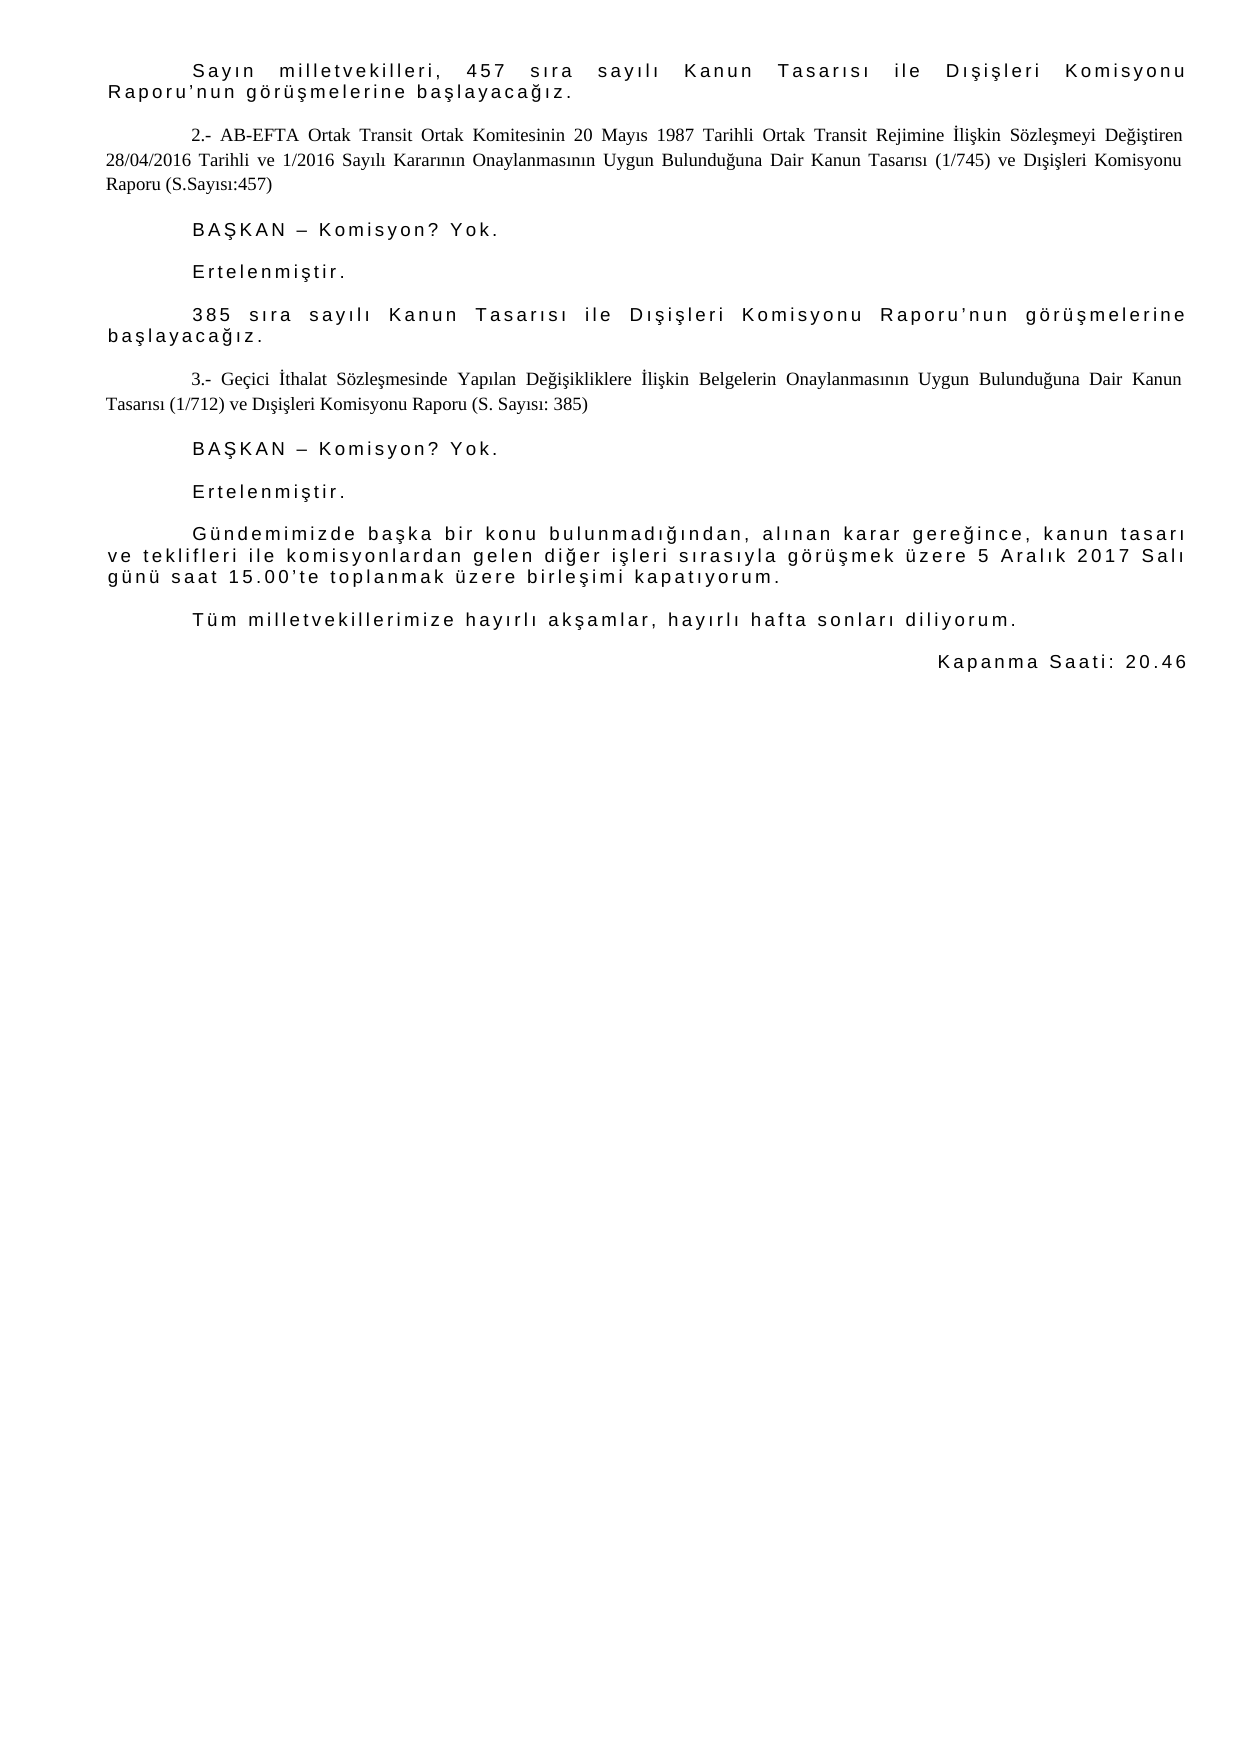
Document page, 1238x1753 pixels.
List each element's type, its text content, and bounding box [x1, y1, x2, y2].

text 2.- AB-EFTA Ortak Transit Ortak Komitesinin 20 Mayıs 1987 Tarihli Ortak Transit Rejimine İlişkin Sözleşmeyi Değiştiren 28/04/2016 Tarihli ve 1/2016 Sayılı Kararının Onaylanmasının Uygun Bulunduğuna Dair Kanun Tasarısı (1/745) ve Dışişleri Komisyonu Raporu (S.Sayısı:457) [106, 124, 1184, 195]
text BAŞKAN – Komisyon? Yok. [108, 219, 1186, 240]
text Kapanma Saati: 20.46 [108, 651, 1186, 672]
text Sayın milletvekilleri, 457 sıra sayılı Kanun Tasarısı ile Dışişleri Komisyonu Raporu’nun görüşmelerine başlayacağız. [108, 60, 1186, 103]
text Ertelenmiştir. [108, 480, 1186, 502]
text Tüm milletvekillerimize hayırlı akşamlar, hayırlı hafta sonları diliyorum. [108, 608, 1186, 630]
text Ertelenmiştir. [108, 261, 1186, 283]
text Gündemimizde başka bir konu bulunmadığından, alınan karar gereğince, kanun tasarı ve teklifleri ile komisyonlardan gelen diğer işleri sırasıyla görüşmek üzere 5 Aralık 2017 Salı günü saat 15.00’te toplanmak üzere birleşimi kapatıyorum. [108, 523, 1186, 587]
text 385 sıra sayılı Kanun Tasarısı ile Dışişleri Komisyonu Raporu’nun görüşmelerine başlayacağız. [108, 304, 1186, 347]
text BAŞKAN – Komisyon? Yok. [108, 438, 1186, 459]
text 3.- Geçici İthalat Sözleşmesinde Yapılan Değişikliklere İlişkin Belgelerin Onaylanmasının Uygun Bulunduğuna Dair Kanun Tasarısı (1/712) ve Dışişleri Komisyonu Raporu (S. Sayısı: 385) [106, 368, 1184, 414]
